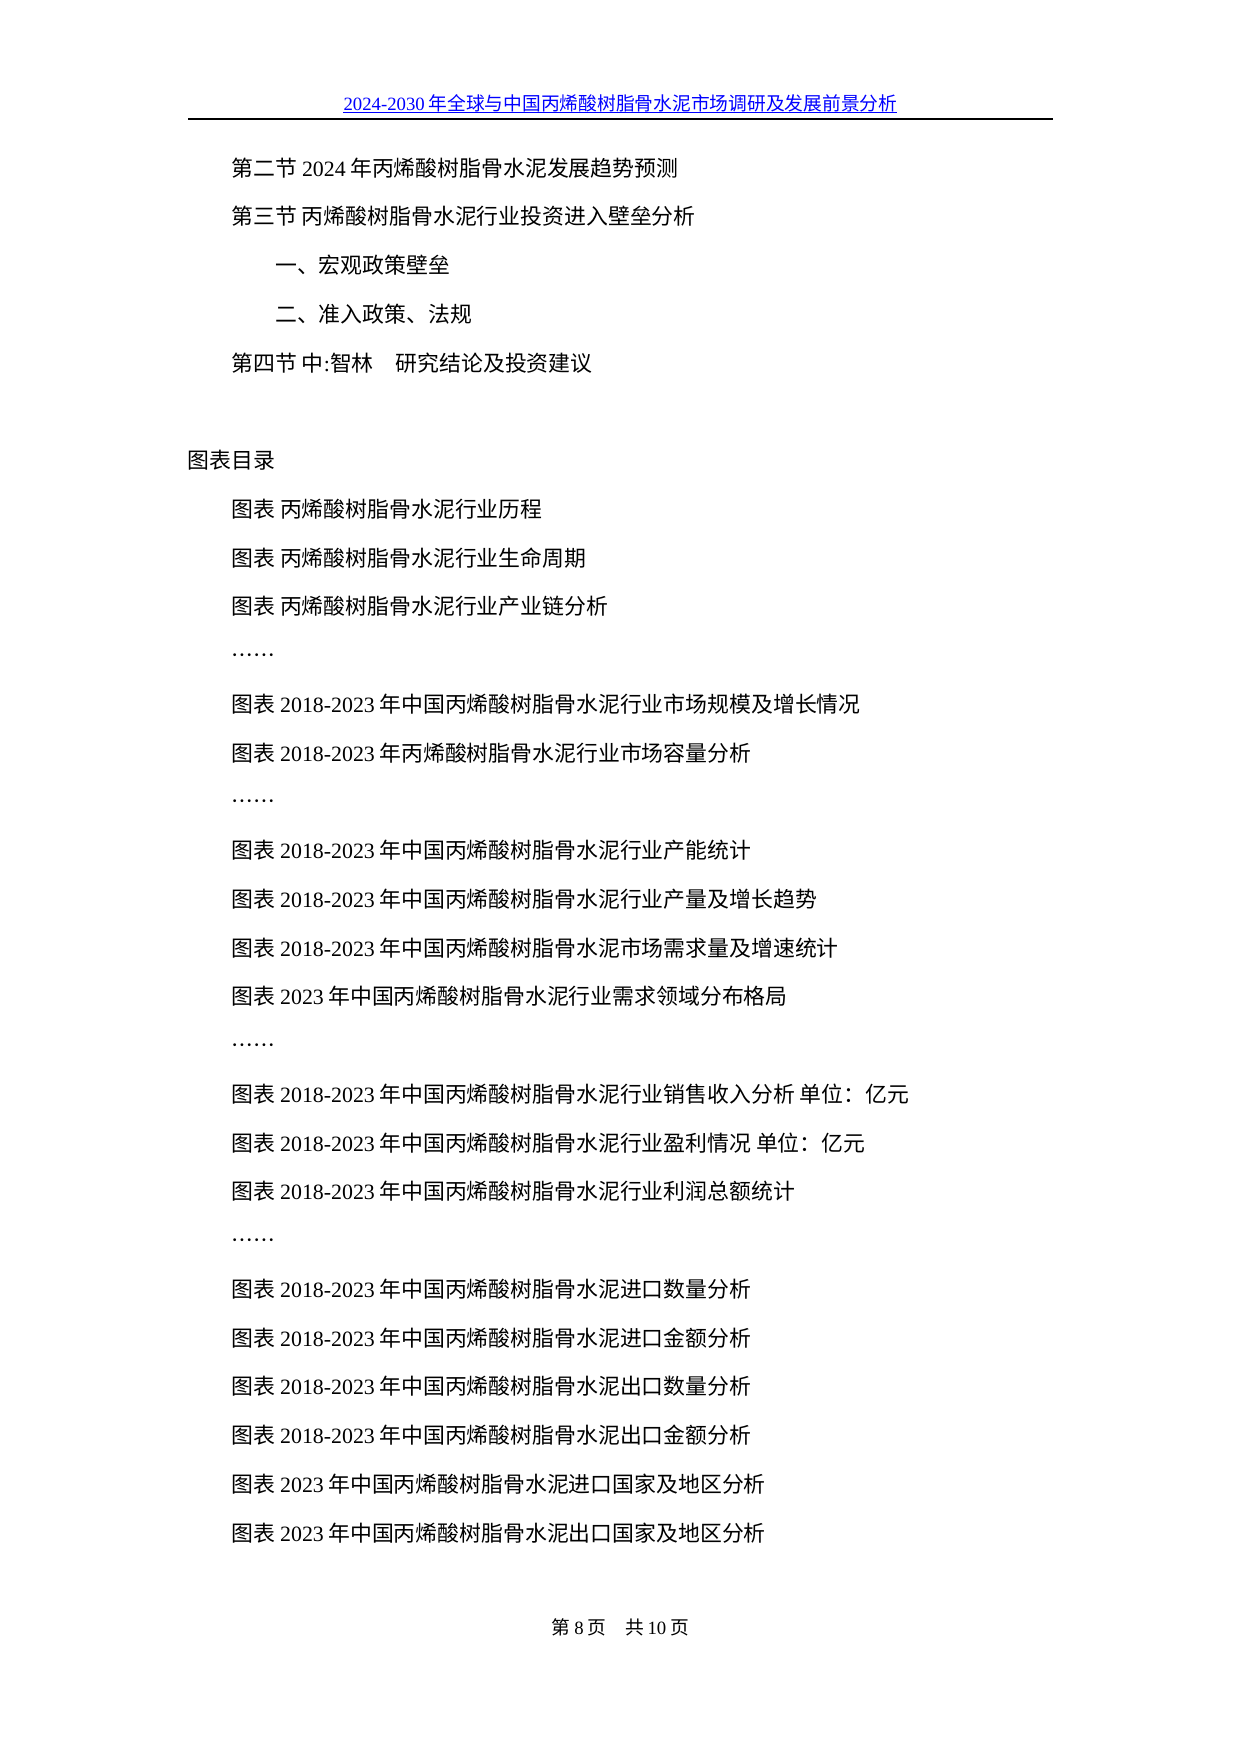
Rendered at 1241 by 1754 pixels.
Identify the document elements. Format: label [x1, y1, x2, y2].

text [187, 150, 1053, 1548]
